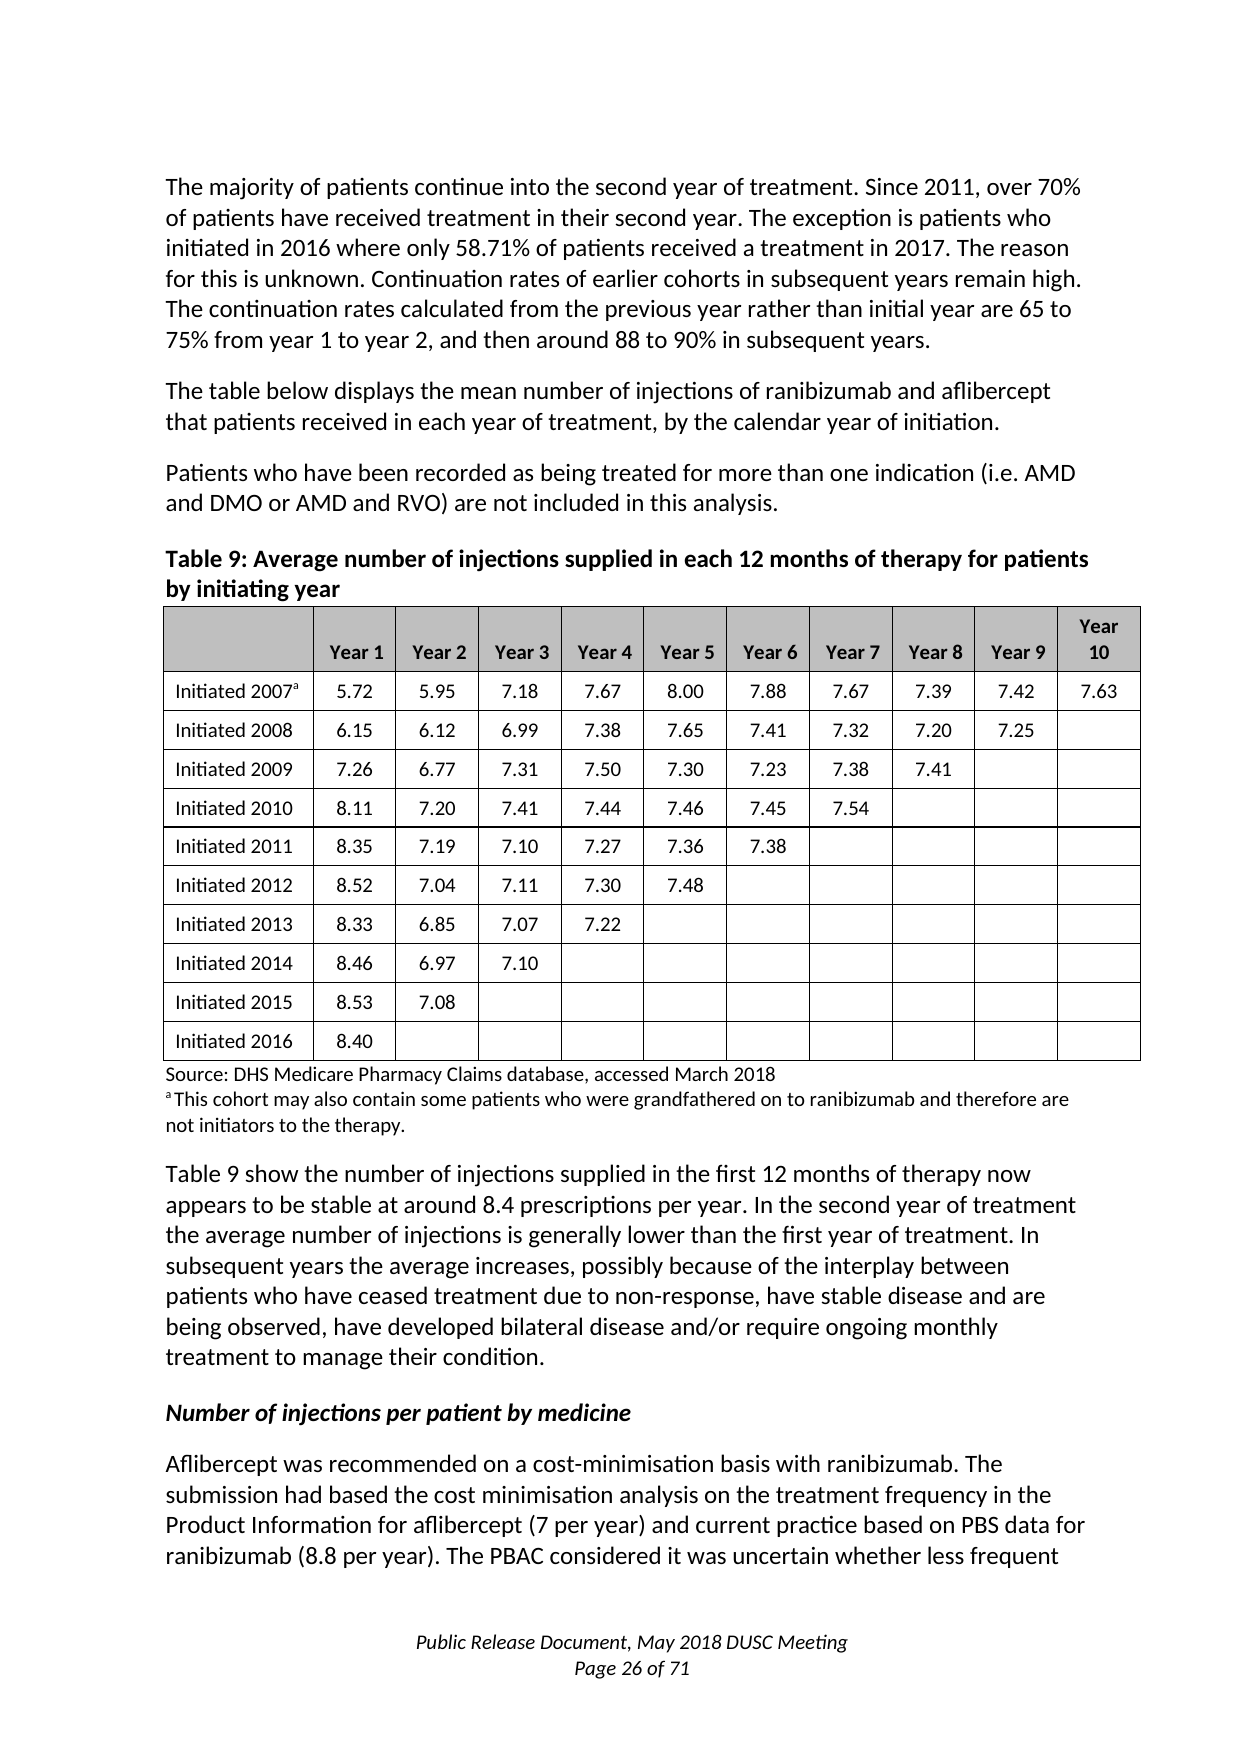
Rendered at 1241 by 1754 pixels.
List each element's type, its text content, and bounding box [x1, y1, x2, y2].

table_cell 7.38 [727, 828, 809, 865]
table_cell 6.85 [396, 905, 478, 943]
table_cell [975, 944, 1057, 982]
table_cell [893, 983, 974, 1021]
table_cell 7.38 [562, 711, 643, 748]
table_cell [975, 983, 1057, 1021]
table_cell [1058, 944, 1140, 982]
text Table 9 show the number of injections supplied in the first 12 months of therapy now appears to be stable at around 8.4 prescriptions per year. In the second year of treatment the average number of injections is generally lower than the first year of treatment. In subsequent years the average increases, possibly because of the interplay between patients who have ceased treatment due to non-response, have stable disease and are being observed, have developed bilateral disease and/or require ongoing monthly treatment to manage their condition. [165, 1158, 1098, 1372]
table_cell 7.54 [810, 789, 892, 826]
table_cell 6.77 [396, 750, 478, 787]
table_cell 7.48 [644, 866, 726, 904]
table_cell 7.11 [479, 866, 561, 904]
table_cell 8.52 [314, 866, 395, 904]
table_cell [810, 905, 892, 943]
table_header Year 7 [810, 607, 892, 671]
table_cell 7.30 [562, 866, 643, 904]
table_cell 8.33 [314, 905, 395, 943]
table_cell 8.53 [314, 983, 395, 1021]
table_cell 7.08 [396, 983, 478, 1021]
table_cell [810, 866, 892, 904]
table_cell [975, 905, 1057, 943]
table_cell 7.42 [975, 672, 1057, 709]
table_cell 7.22 [562, 905, 643, 943]
table_cell [1058, 828, 1140, 865]
table_cell [562, 944, 643, 982]
table_cell Initiated 2016 [164, 1022, 313, 1060]
table_cell 6.12 [396, 711, 478, 748]
table_cell [1058, 866, 1140, 904]
table_cell [1058, 750, 1140, 787]
table_cell 7.39 [893, 672, 974, 709]
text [165, 1448, 1098, 1570]
table_cell [975, 789, 1057, 826]
table_cell [1058, 789, 1140, 826]
table_cell Initiated 2011 [164, 828, 313, 865]
table_header Year 1 [314, 607, 395, 671]
table_cell Initiated 2013 [164, 905, 313, 943]
table_cell 7.26 [314, 750, 395, 787]
table_cell Initiated 2010 [164, 789, 313, 826]
table_cell 7.31 [479, 750, 561, 787]
table_cell [810, 828, 892, 865]
table_header Year 4 [562, 607, 643, 671]
table_cell 7.38 [810, 750, 892, 787]
table_cell 7.32 [810, 711, 892, 748]
table_cell 7.41 [479, 789, 561, 826]
table_cell [727, 905, 809, 943]
table_cell 7.46 [644, 789, 726, 826]
table_cell [975, 1022, 1057, 1060]
table_cell 7.67 [562, 672, 643, 709]
table_cell 7.20 [893, 711, 974, 748]
table_header Year 3 [479, 607, 561, 671]
text The table below displays the mean number of injections of ranibizumab and aflibercept that patients received in each year of treatment, by the calendar year of initiation. [165, 375, 1098, 436]
table_header [164, 607, 313, 671]
table_cell 7.50 [562, 750, 643, 787]
table_cell Initiated 2009 [164, 750, 313, 787]
text The majority of patients continue into the second year of treatment. Since 2011, over 70% of patients have received treatment in their second year. The exception is patients who initiated in 2016 where only 58.71% of patients received a treatment in 2017. The reason for this is unknown. Continuation rates of earlier cohorts in subsequent years remain high. The continuation rates calculated from the previous year rather than initial year are 65 to 75% from year 1 to year 2, and then around 88 to 90% in subsequent years. [165, 171, 1098, 354]
table_cell 6.15 [314, 711, 395, 748]
table_header Year 5 [644, 607, 726, 671]
text Patients who have been recorded as being treated for more than one indication (i.e. AMD and DMO or AMD and RVO) are not included in this analysis. [165, 457, 1098, 518]
table_cell [727, 866, 809, 904]
table_cell 7.41 [893, 750, 974, 787]
table_cell 7.18 [479, 672, 561, 709]
table_cell 7.19 [396, 828, 478, 865]
table_cell 7.44 [562, 789, 643, 826]
table_cell [562, 1022, 643, 1060]
table_cell [893, 828, 974, 865]
table_cell 8.35 [314, 828, 395, 865]
table_cell 7.25 [975, 711, 1057, 748]
subtitle Number of injections per patient by medicine [165, 1397, 1098, 1427]
table_cell [562, 983, 643, 1021]
table_cell [893, 789, 974, 826]
table_cell 7.23 [727, 750, 809, 787]
table_cell [644, 905, 726, 943]
table_cell 7.27 [562, 828, 643, 865]
table_cell [893, 1022, 974, 1060]
table_cell 7.41 [727, 711, 809, 748]
table_cell [975, 750, 1057, 787]
table_cell [644, 1022, 726, 1060]
table_cell 7.65 [644, 711, 726, 748]
table_cell 8.40 [314, 1022, 395, 1060]
table_cell 7.88 [727, 672, 809, 709]
table_cell [810, 1022, 892, 1060]
table_cell [1058, 905, 1140, 943]
table_cell 7.67 [810, 672, 892, 709]
table_cell 8.00 [644, 672, 726, 709]
table_cell Initiated 2015 [164, 983, 313, 1021]
table_header Year 10 [1058, 607, 1140, 671]
table_cell 7.63 [1058, 672, 1140, 709]
table_header Year 2 [396, 607, 478, 671]
table_cell Initiated 2008 [164, 711, 313, 748]
table_cell 7.10 [479, 944, 561, 982]
table_cell [975, 866, 1057, 904]
table_cell [1058, 711, 1140, 748]
table_cell 7.30 [644, 750, 726, 787]
table_header Year 9 [975, 607, 1057, 671]
table_cell Initiated 2014 [164, 944, 313, 982]
table_cell [893, 866, 974, 904]
text Source: DHS Medicare Pharmacy Claims database, accessed March 2018 a This cohort may also contain some patients who were grandfathered on to ranibizumab and therefore are not initiators to the therapy. [165, 1061, 1098, 1137]
table_cell [727, 944, 809, 982]
table_cell [644, 983, 726, 1021]
title Table 9: Average number of injections supplied in each 12 months of therapy for patients by initiating year [165, 543, 1098, 604]
table_cell 7.10 [479, 828, 561, 865]
table_cell [727, 983, 809, 1021]
table_cell 5.95 [396, 672, 478, 709]
table_cell 7.45 [727, 789, 809, 826]
table_cell [727, 1022, 809, 1060]
table_cell Initiated 2007a [164, 672, 313, 709]
table_header Year 8 [893, 607, 974, 671]
table_cell 8.46 [314, 944, 395, 982]
table_cell 7.07 [479, 905, 561, 943]
table_header Year 6 [727, 607, 809, 671]
table_cell [893, 905, 974, 943]
table_cell [479, 1022, 561, 1060]
table_cell [396, 1022, 478, 1060]
table_cell [1058, 1022, 1140, 1060]
table_cell [810, 983, 892, 1021]
table_cell 8.11 [314, 789, 395, 826]
table_cell 7.36 [644, 828, 726, 865]
table_cell [1058, 983, 1140, 1021]
table_cell Initiated 2012 [164, 866, 313, 904]
table_cell [644, 944, 726, 982]
table_cell 6.97 [396, 944, 478, 982]
table_cell [975, 828, 1057, 865]
table_cell [810, 944, 892, 982]
table_cell 7.20 [396, 789, 478, 826]
table_cell 7.04 [396, 866, 478, 904]
table_cell 5.72 [314, 672, 395, 709]
table_cell [479, 983, 561, 1021]
table_cell [893, 944, 974, 982]
table_cell 6.99 [479, 711, 561, 748]
